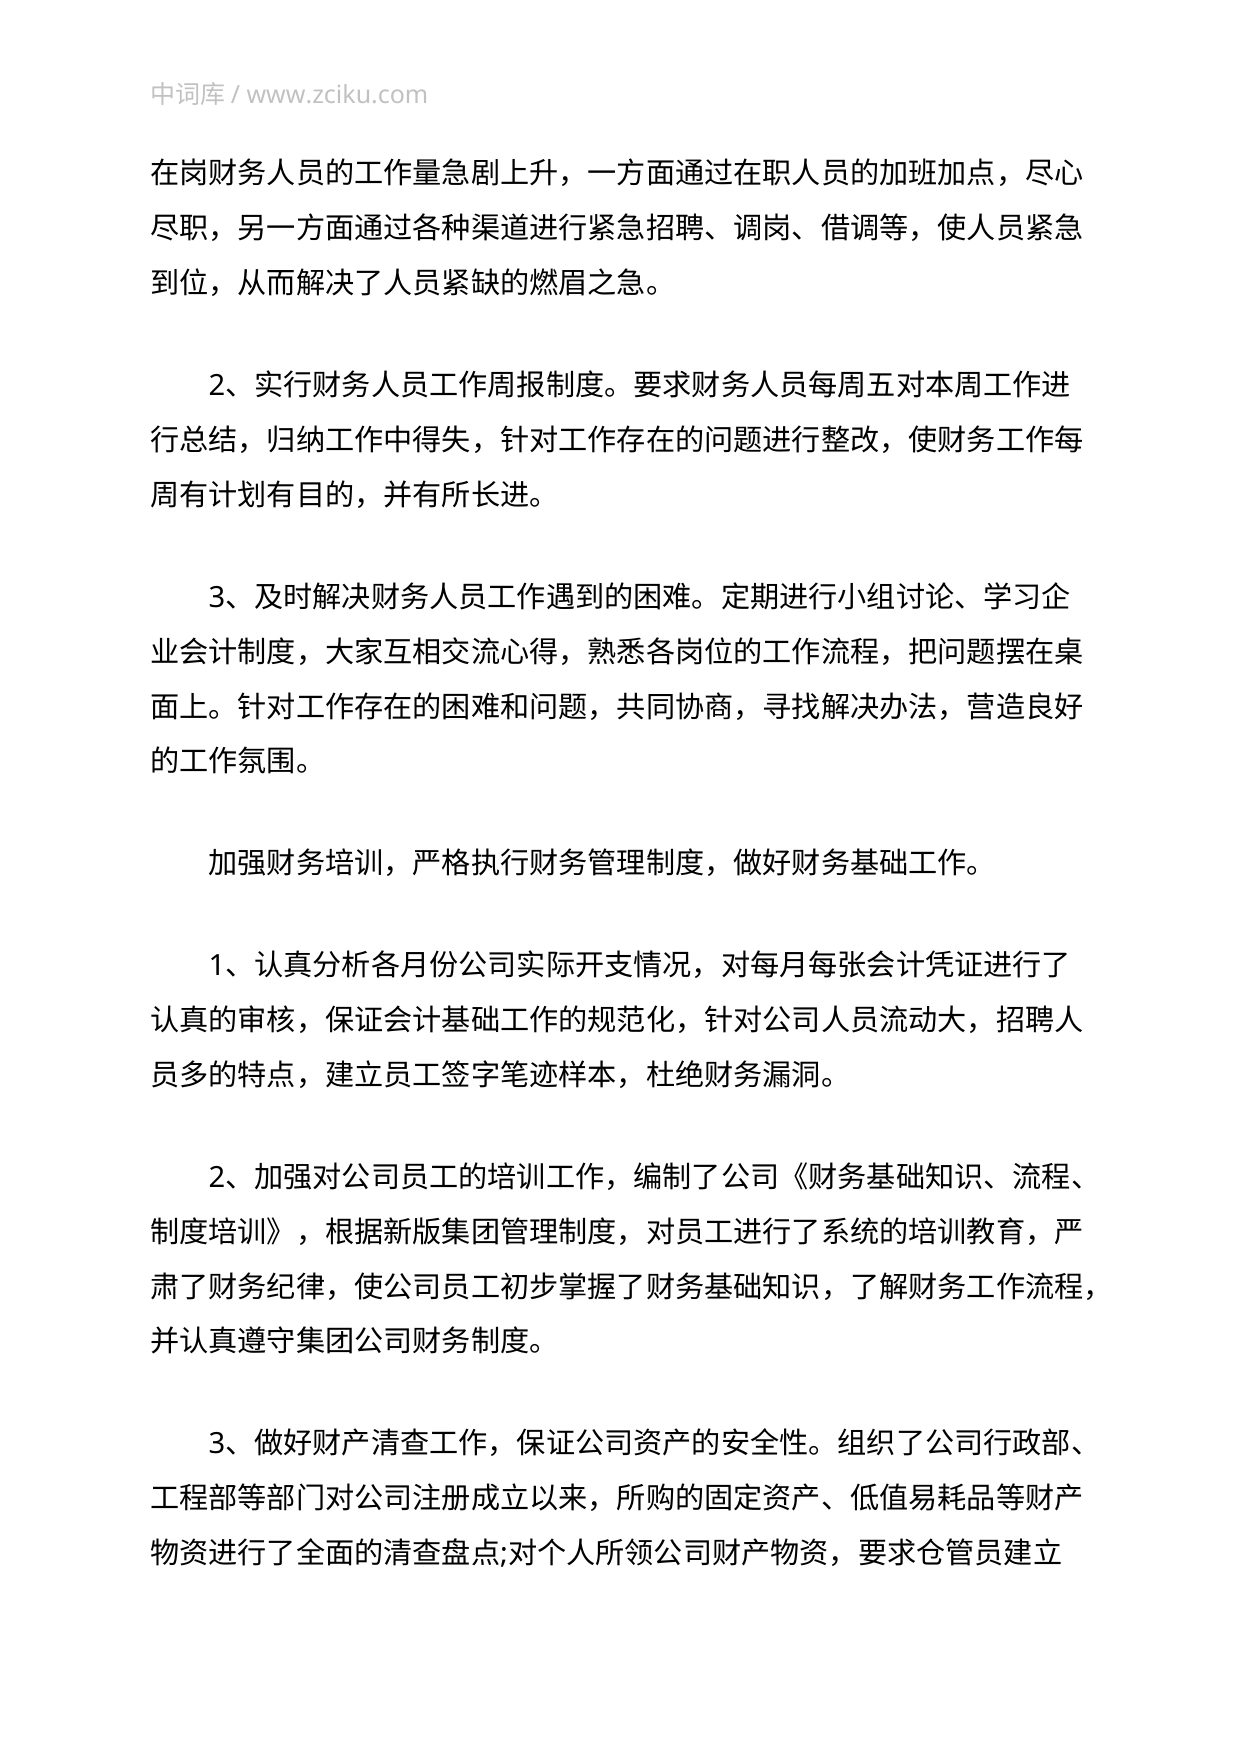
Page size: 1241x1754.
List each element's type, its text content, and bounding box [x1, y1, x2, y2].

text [150, 1420, 1090, 1572]
text 2、实行财务人员工作周报制度。要求财务人员每周五对本周工作进行总结，归纳工作中得失，针对工作存在的问题进行整改，使财务工作每周有计划有目的，并有所长进。 [150, 362, 1090, 514]
text 加强财务培训，严格执行财务管理制度，做好财务基础工作。 [150, 840, 1090, 882]
text 1、认真分析各月份公司实际开支情况，对每月每张会计凭证进行了认真的审核，保证会计基础工作的规范化，针对公司人员流动大，招聘人员多的特点，建立员工签字笔迹样本，杜绝财务漏洞。 [150, 942, 1090, 1094]
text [150, 150, 1090, 302]
text 3、及时解决财务人员工作遇到的困难。定期进行小组讨论、学习企业会计制度，大家互相交流心得，熟悉各岗位的工作流程，把问题摆在桌面上。针对工作存在的困难和问题，共同协商，寻找解决办法，营造良好的工作氛围。 [150, 573, 1090, 780]
text 2、加强对公司员工的培训工作，编制了公司《财务基础知识、流程、制度培训》，根据新版集团管理制度，对员工进行了系统的培训教育，严肃了财务纪律，使公司员工初步掌握了财务基础知识，了解财务工作流程，并认真遵守集团公司财务制度。 [150, 1153, 1090, 1360]
